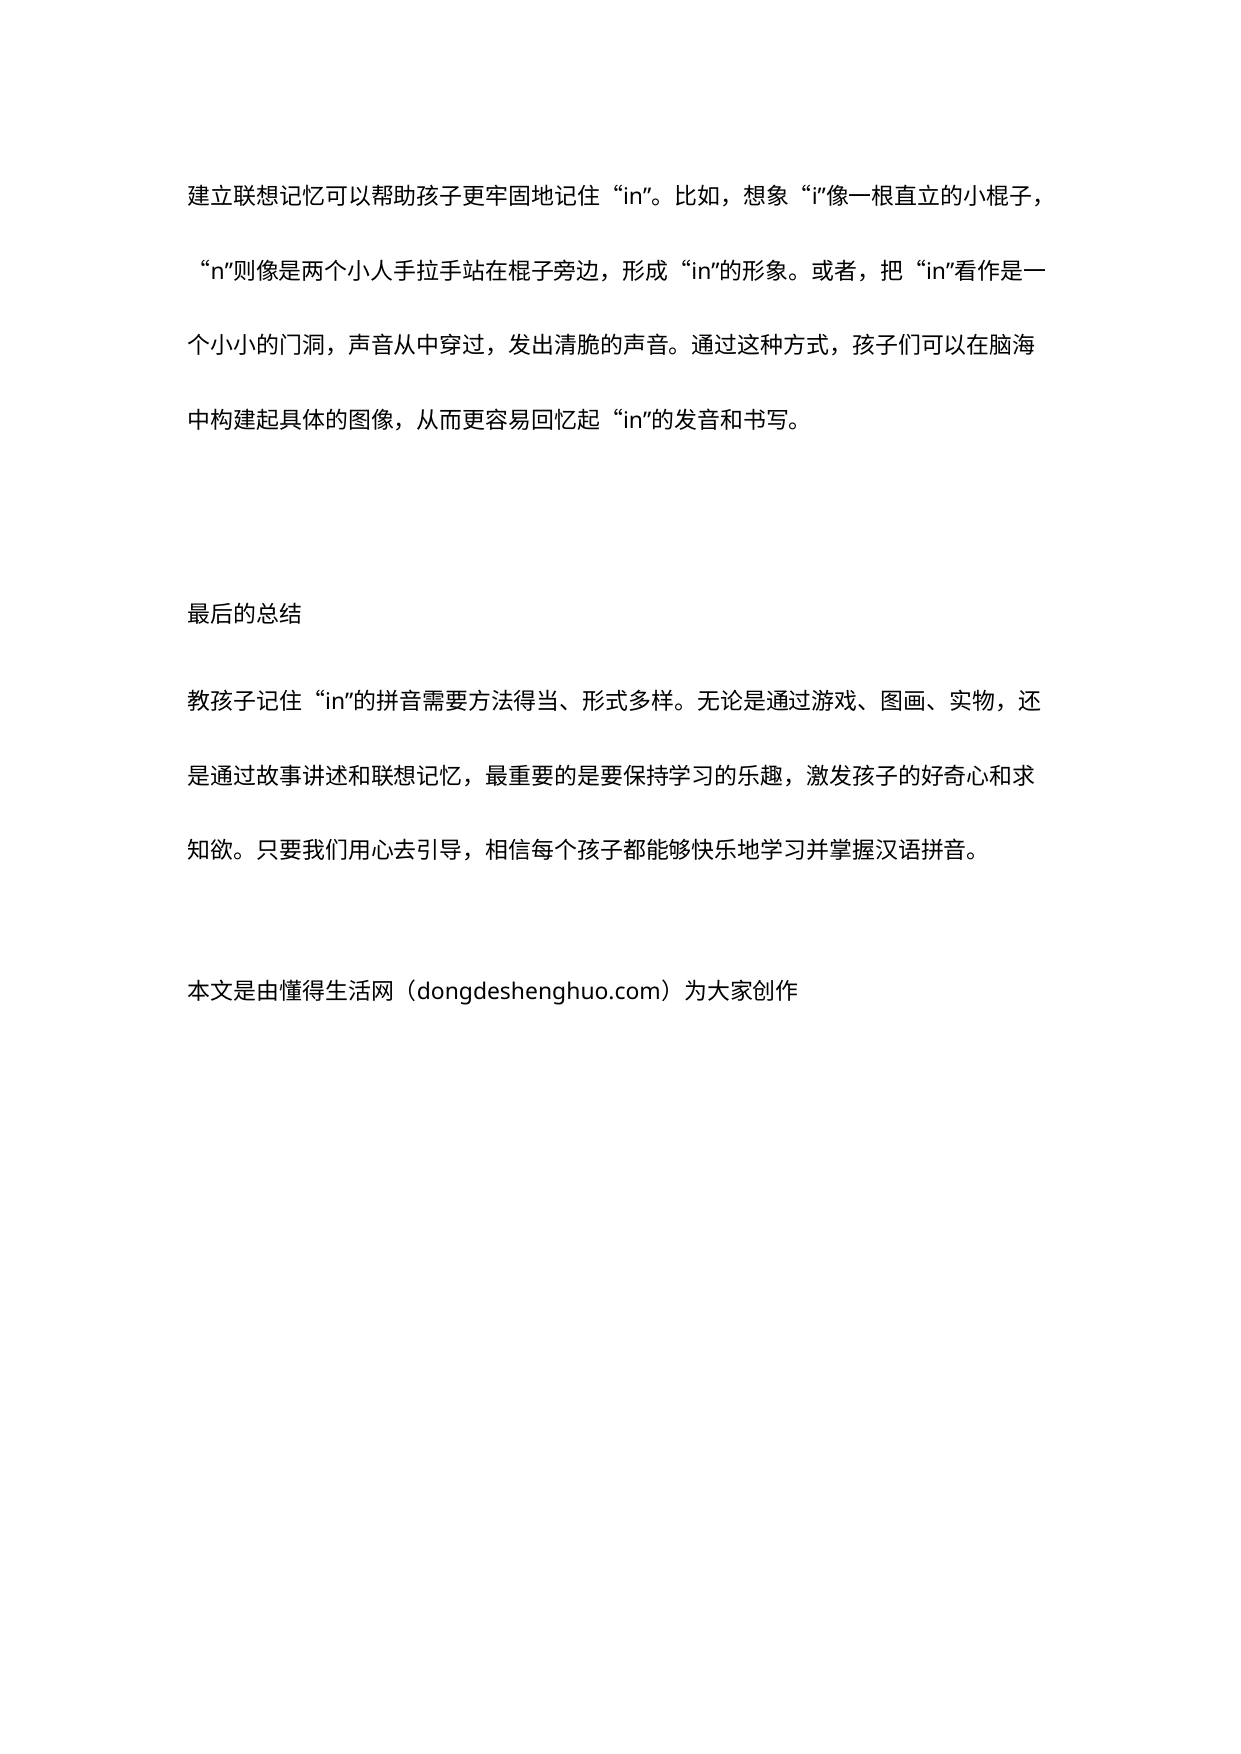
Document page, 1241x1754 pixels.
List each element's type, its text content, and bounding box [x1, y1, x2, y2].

text 教孩子记住“in”的拼音需要方法得当、形式多样。无论是通过游戏、图画、实物，还是通过故事讲述和联想记忆，最重要的是要保持学习的乐趣，激发孩子的好奇心和求知欲。只要我们用心去引导，相信每个孩子都能够快乐地学习并掌握汉语拼音。 [187, 667, 1053, 881]
text 最后的总结 [187, 580, 1053, 645]
text 本文是由懂得生活网（dongdeshenghuo.com）为大家创作 [187, 957, 1053, 1022]
text 建立联想记忆可以帮助孩子更牢固地记住“in”。比如，想象“i”像一根直立的小棍子，“n”则像是两个小人手拉手站在棍子旁边，形成“in”的形象。或者，把“in”看作是一个小小的门洞，声音从中穿过，发出清脆的声音。通过这种方式，孩子们可以在脑海中构建起具体的图像，从而更容易回忆起“in”的发音和书写。 [187, 162, 1053, 451]
